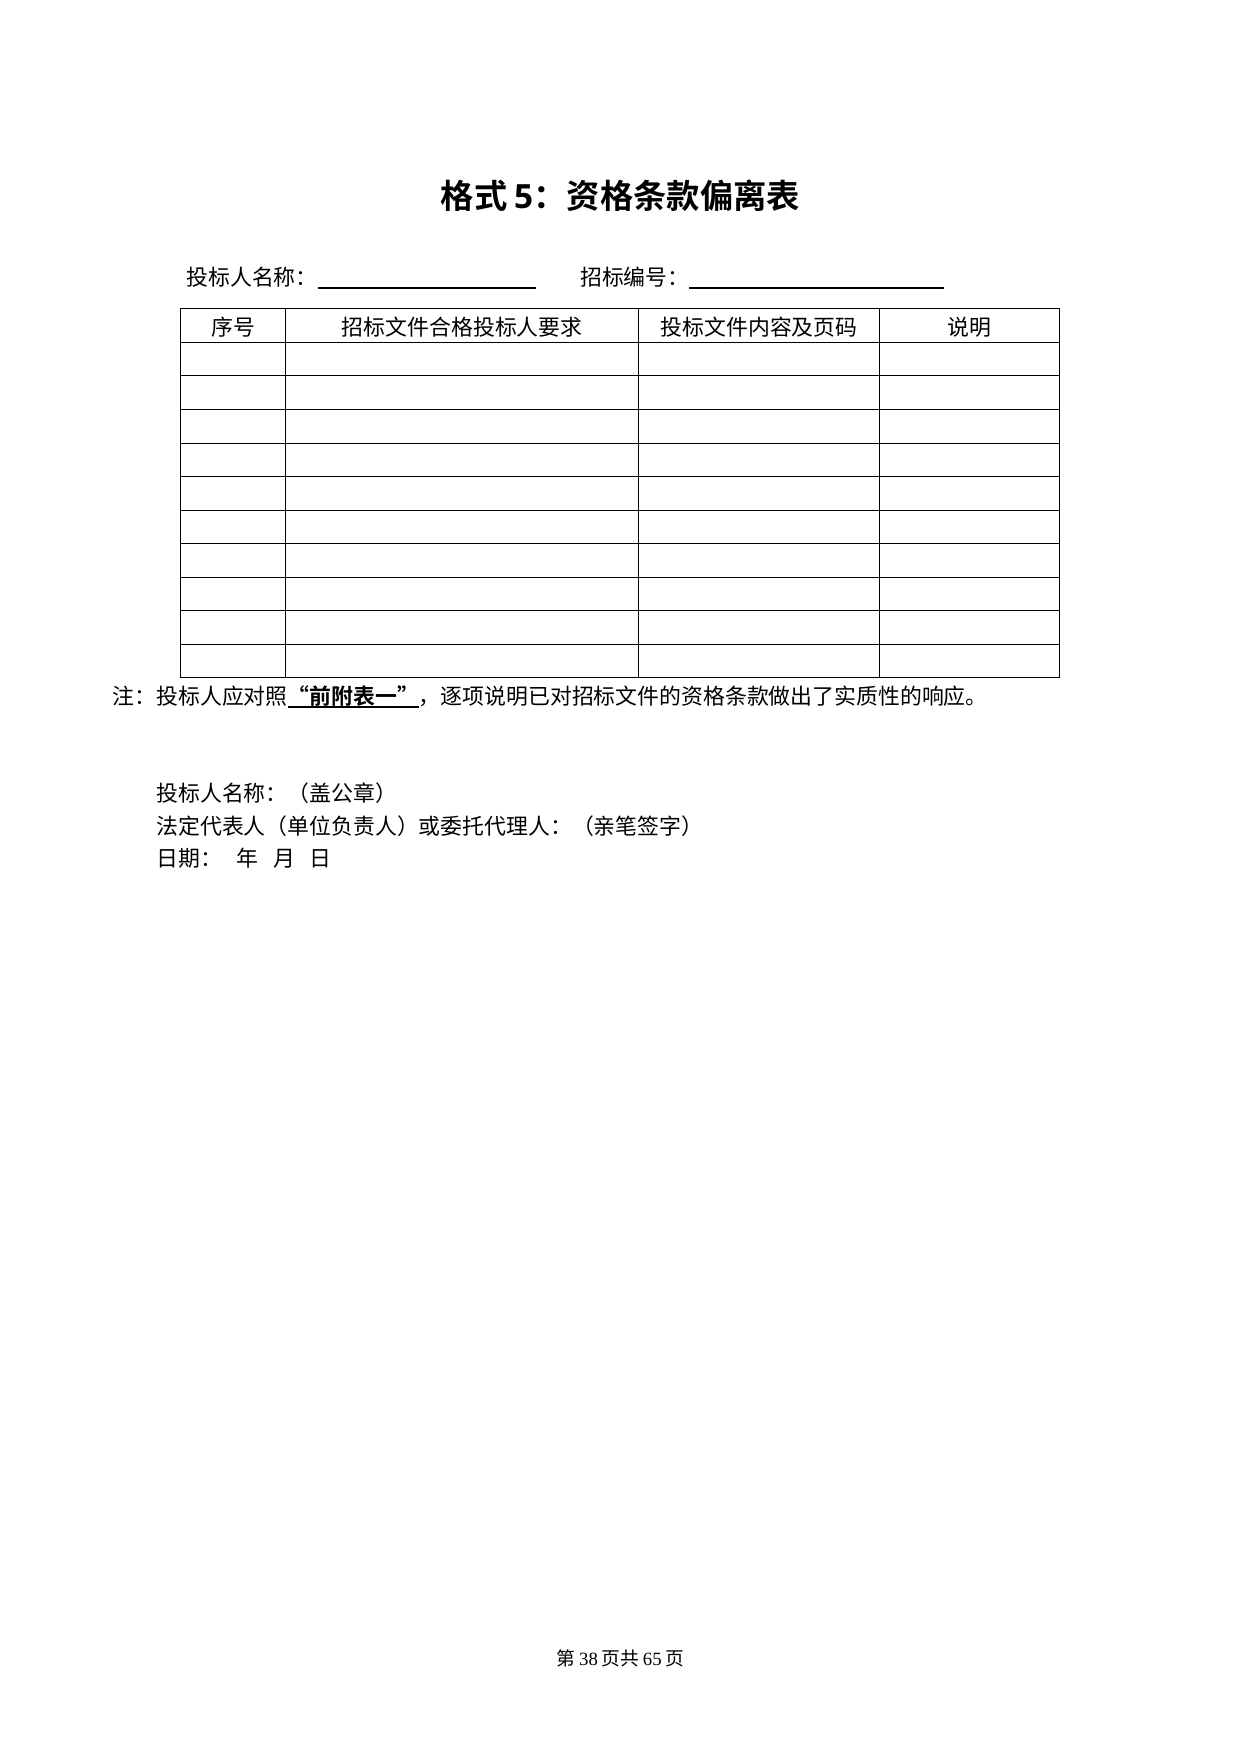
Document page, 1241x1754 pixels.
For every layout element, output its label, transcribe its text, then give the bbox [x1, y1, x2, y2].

table_cell [181, 410, 285, 442]
table_cell [880, 343, 1059, 375]
table_cell [880, 511, 1059, 543]
table_cell [286, 544, 638, 577]
table_cell [286, 410, 638, 442]
table_cell [286, 376, 638, 409]
table_cell [639, 376, 879, 409]
table_cell [181, 343, 285, 375]
table_header 说明 [880, 309, 1059, 342]
table_cell [286, 444, 638, 476]
table_cell [181, 645, 285, 677]
table_cell [181, 544, 285, 577]
table_cell [639, 611, 879, 644]
table_cell [639, 645, 879, 677]
table_cell [286, 343, 638, 375]
table_cell [639, 578, 879, 610]
table_cell [880, 611, 1059, 644]
table_cell [286, 511, 638, 543]
table_cell [880, 645, 1059, 677]
table_cell [181, 511, 285, 543]
table_cell [181, 477, 285, 509]
table_cell [880, 410, 1059, 442]
table_cell [880, 544, 1059, 577]
table_cell [286, 477, 638, 509]
text 投标人名称： 招标编号： [112, 259, 1128, 292]
table_cell [286, 645, 638, 677]
table_header 序号 [181, 309, 285, 342]
table_cell [639, 544, 879, 577]
table_cell [880, 477, 1059, 509]
subtitle 格式5：资格条款偏离表 [112, 162, 1128, 227]
table_cell [639, 477, 879, 509]
table_cell [181, 611, 285, 644]
table_cell [181, 578, 285, 610]
text 投标人名称：（盖公章） [112, 776, 1128, 808]
text 日期： 年 月 日 [112, 841, 1128, 873]
table_cell [286, 611, 638, 644]
table_header 招标文件合格投标人要求 [286, 309, 638, 342]
table_cell [181, 376, 285, 409]
text 法定代表人（单位负责人）或委托代理人：（亲笔签字） [112, 808, 1128, 841]
table_cell [880, 376, 1059, 409]
text 注：投标人应对照“前附表一”，逐项说明已对招标文件的资格条款做出了实质性的响应。 [112, 678, 1128, 711]
table_cell [639, 511, 879, 543]
table_header 投标文件内容及页码 [639, 309, 879, 342]
table_cell [880, 578, 1059, 610]
table_cell [286, 578, 638, 610]
table_cell [639, 410, 879, 442]
table_cell [181, 444, 285, 476]
table_cell [639, 343, 879, 375]
table_cell [880, 444, 1059, 476]
table_cell [639, 444, 879, 476]
